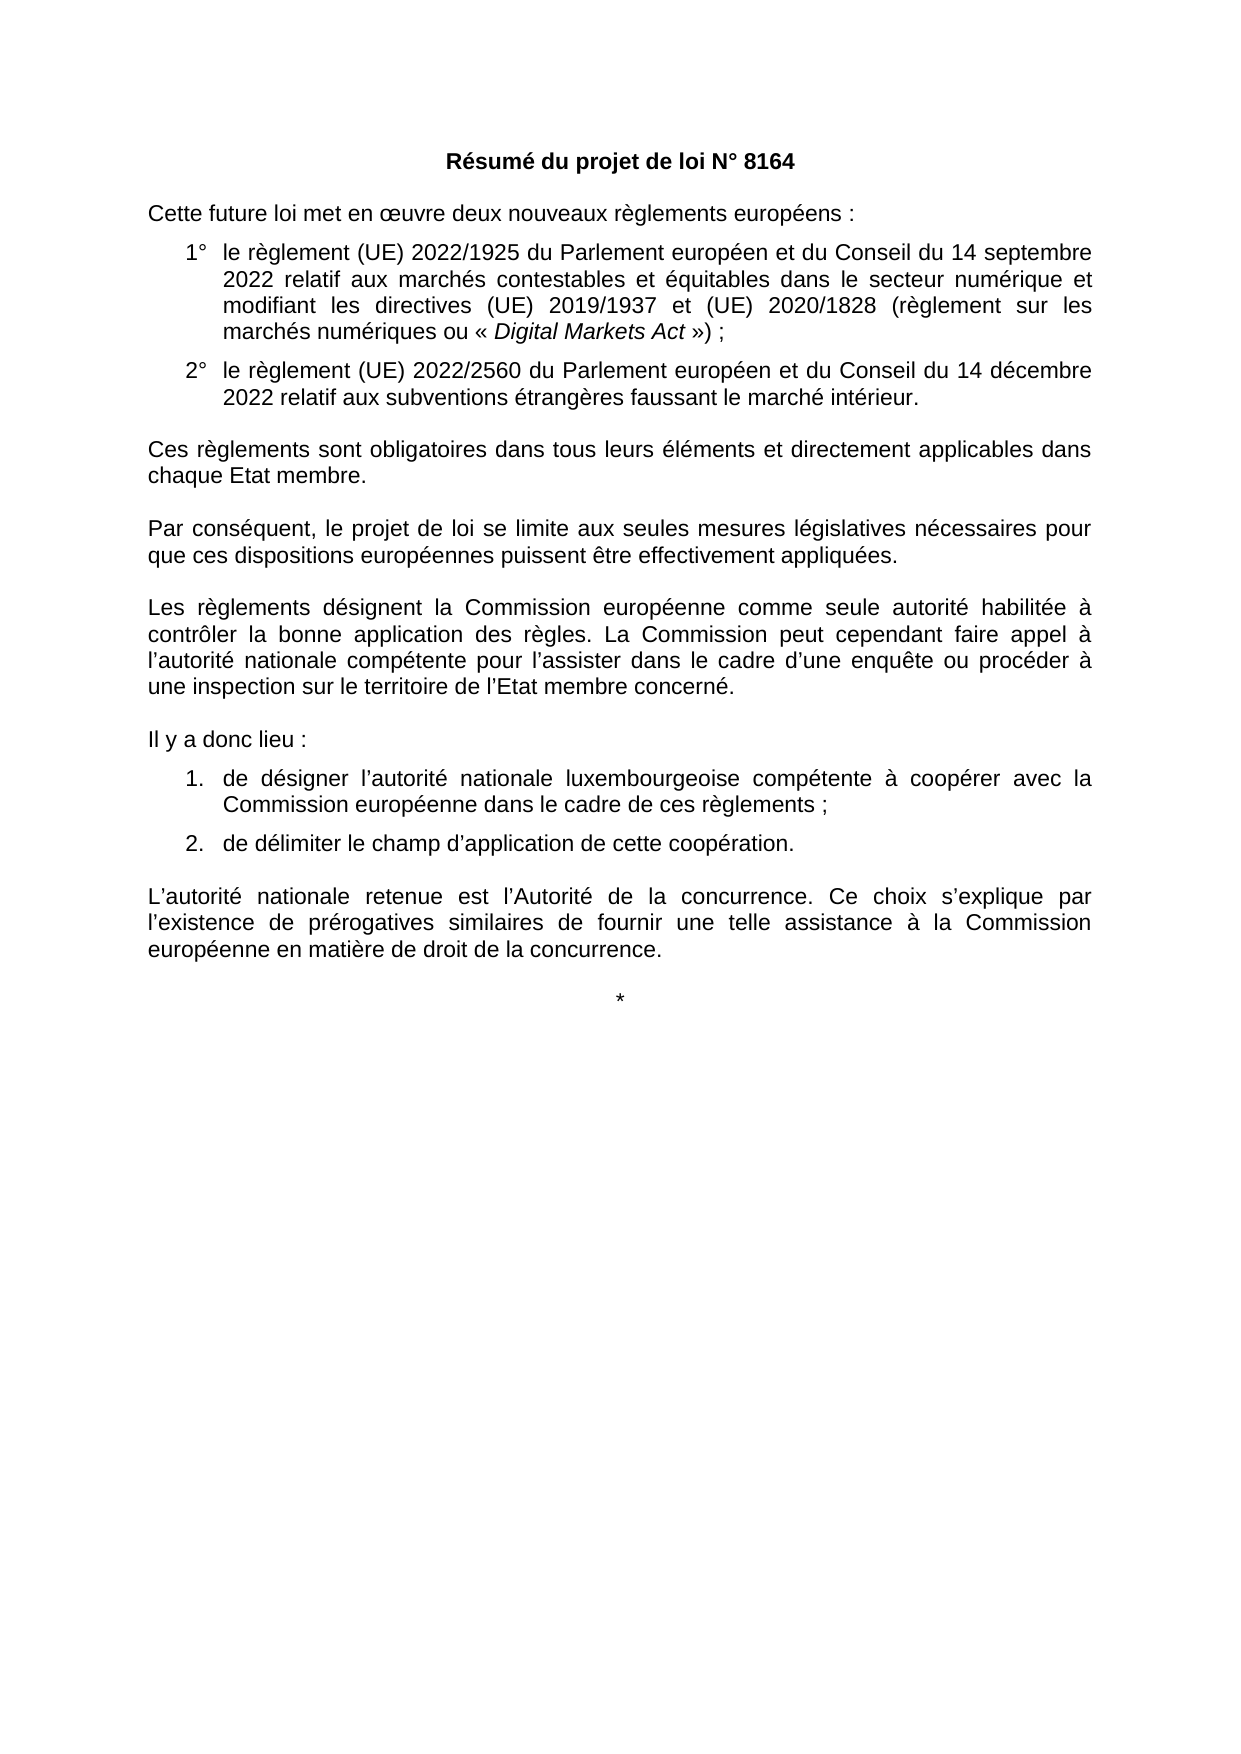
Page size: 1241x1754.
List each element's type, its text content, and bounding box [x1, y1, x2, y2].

text L’autorité nationale retenue est l’Autorité de la concurrence. Ce choix s’explique par l’existence de prérogatives similaires de fournir une telle assistance à la Commission européenne en matière de droit de la concurrence. [148, 883, 1093, 962]
text Ces règlements sont obligatoires dans tous leurs éléments et directement applicables dans chaque Etat membre. [148, 436, 1093, 489]
list le règlement (UE) 2022/2560 du Parlement européen et du Conseil du 14 décembre 2022 relatif aux subventions étrangères faussant le marché intérieur. [185, 357, 1093, 410]
list le règlement (UE) 2022/1925 du Parlement européen et du Conseil du 14 septembre 2022 relatif aux marchés contestables et équitables dans le secteur numérique et modifiant les directives (UE) 2019/1937 et (UE) 2020/1828 (règlement sur les marchés numériques ou « Digital Markets Act ») ; [185, 239, 1093, 344]
text Les règlements désignent la Commission européenne comme seule autorité habilitée à contrôler la bonne application des règles. La Commission peut cependant faire appel à l’autorité nationale compétente pour l’assister dans le cadre d’une enquête ou procéder à une inspection sur le territoire de l’Etat membre concerné. [148, 594, 1093, 700]
text Résumé du projet de loi N° 8164 [148, 148, 1093, 174]
list de délimiter le champ d’application de cette coopération. [185, 830, 1093, 856]
text Par conséquent, le projet de loi se limite aux seules mesures législatives nécessaires pour que ces dispositions européennes puissent être effectivement appliquées. [148, 515, 1093, 568]
text * [148, 988, 1093, 1014]
list de désigner l’autorité nationale luxembourgeoise compétente à coopérer avec la Commission européenne dans le cadre de ces règlements ; [185, 765, 1093, 818]
text Cette future loi met en œuvre deux nouveaux règlements européens : [148, 200, 1093, 227]
text Il y a donc lieu : [148, 726, 1093, 752]
